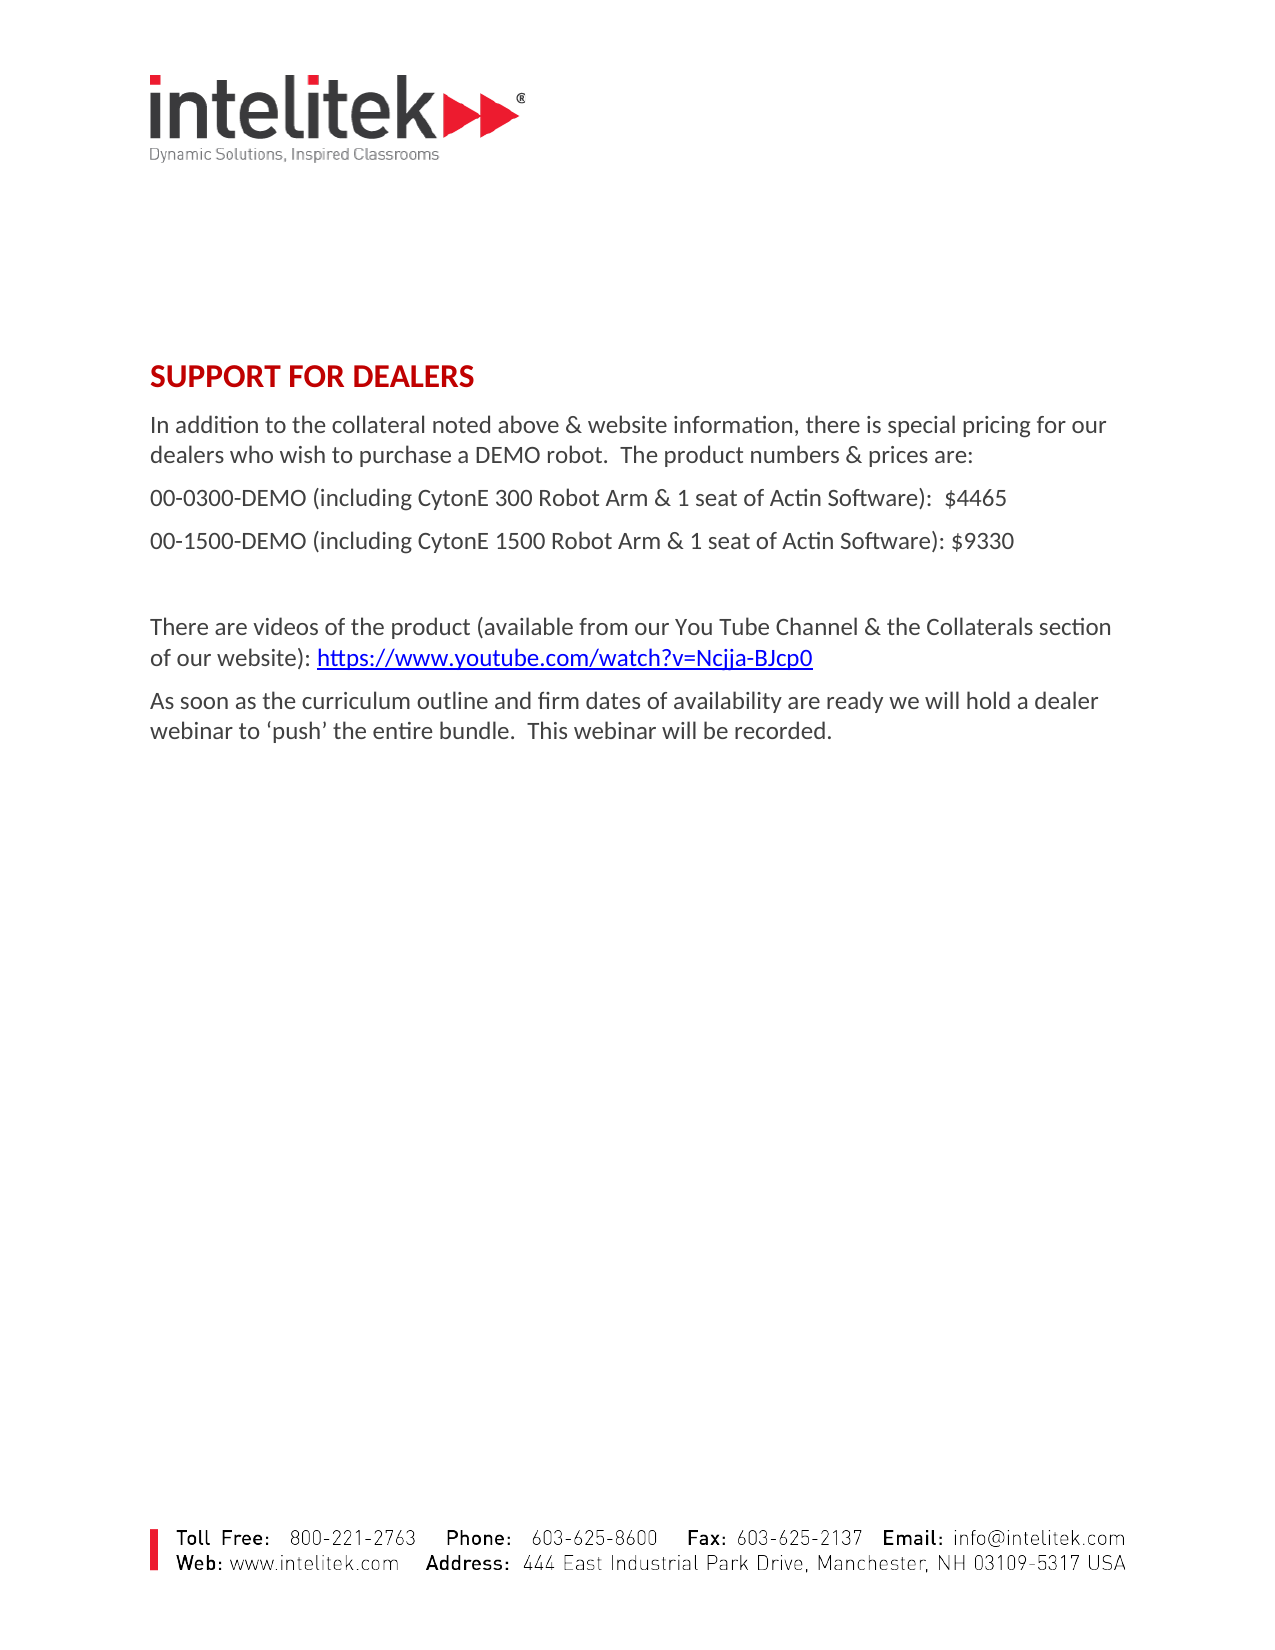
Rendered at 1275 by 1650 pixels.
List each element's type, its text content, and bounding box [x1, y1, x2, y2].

text As soon as the curriculum outline and firm dates of availability are ready we will hold a dealer webinar to ‘push’ the entire bundle. This webinar will be recorded. [150, 685, 1125, 746]
picture [150, 75, 525, 163]
text 00-0300-DEMO (including CytonE 300 Robot Arm & 1 seat of Actin Software): $4465 [150, 482, 1125, 513]
text 00-1500-DEMO (including CytonE 1500 Robot Arm & 1 seat of Actin Software): $9330 [150, 525, 1125, 556]
picture [150, 1527, 1125, 1575]
text In addition to the collateral noted above & website information, there is special pricing for our dealers who wish to purchase a DEMO robot. The product numbers & prices are: [150, 409, 1125, 470]
subtitle SUPPORT FOR DEALERS [150, 356, 1125, 396]
text There are videos of the product (available from our You Tube Channel & the Collaterals section of our website): https://www.youtube.com/watch?v=Ncjja-BJcp0 [150, 611, 1125, 672]
